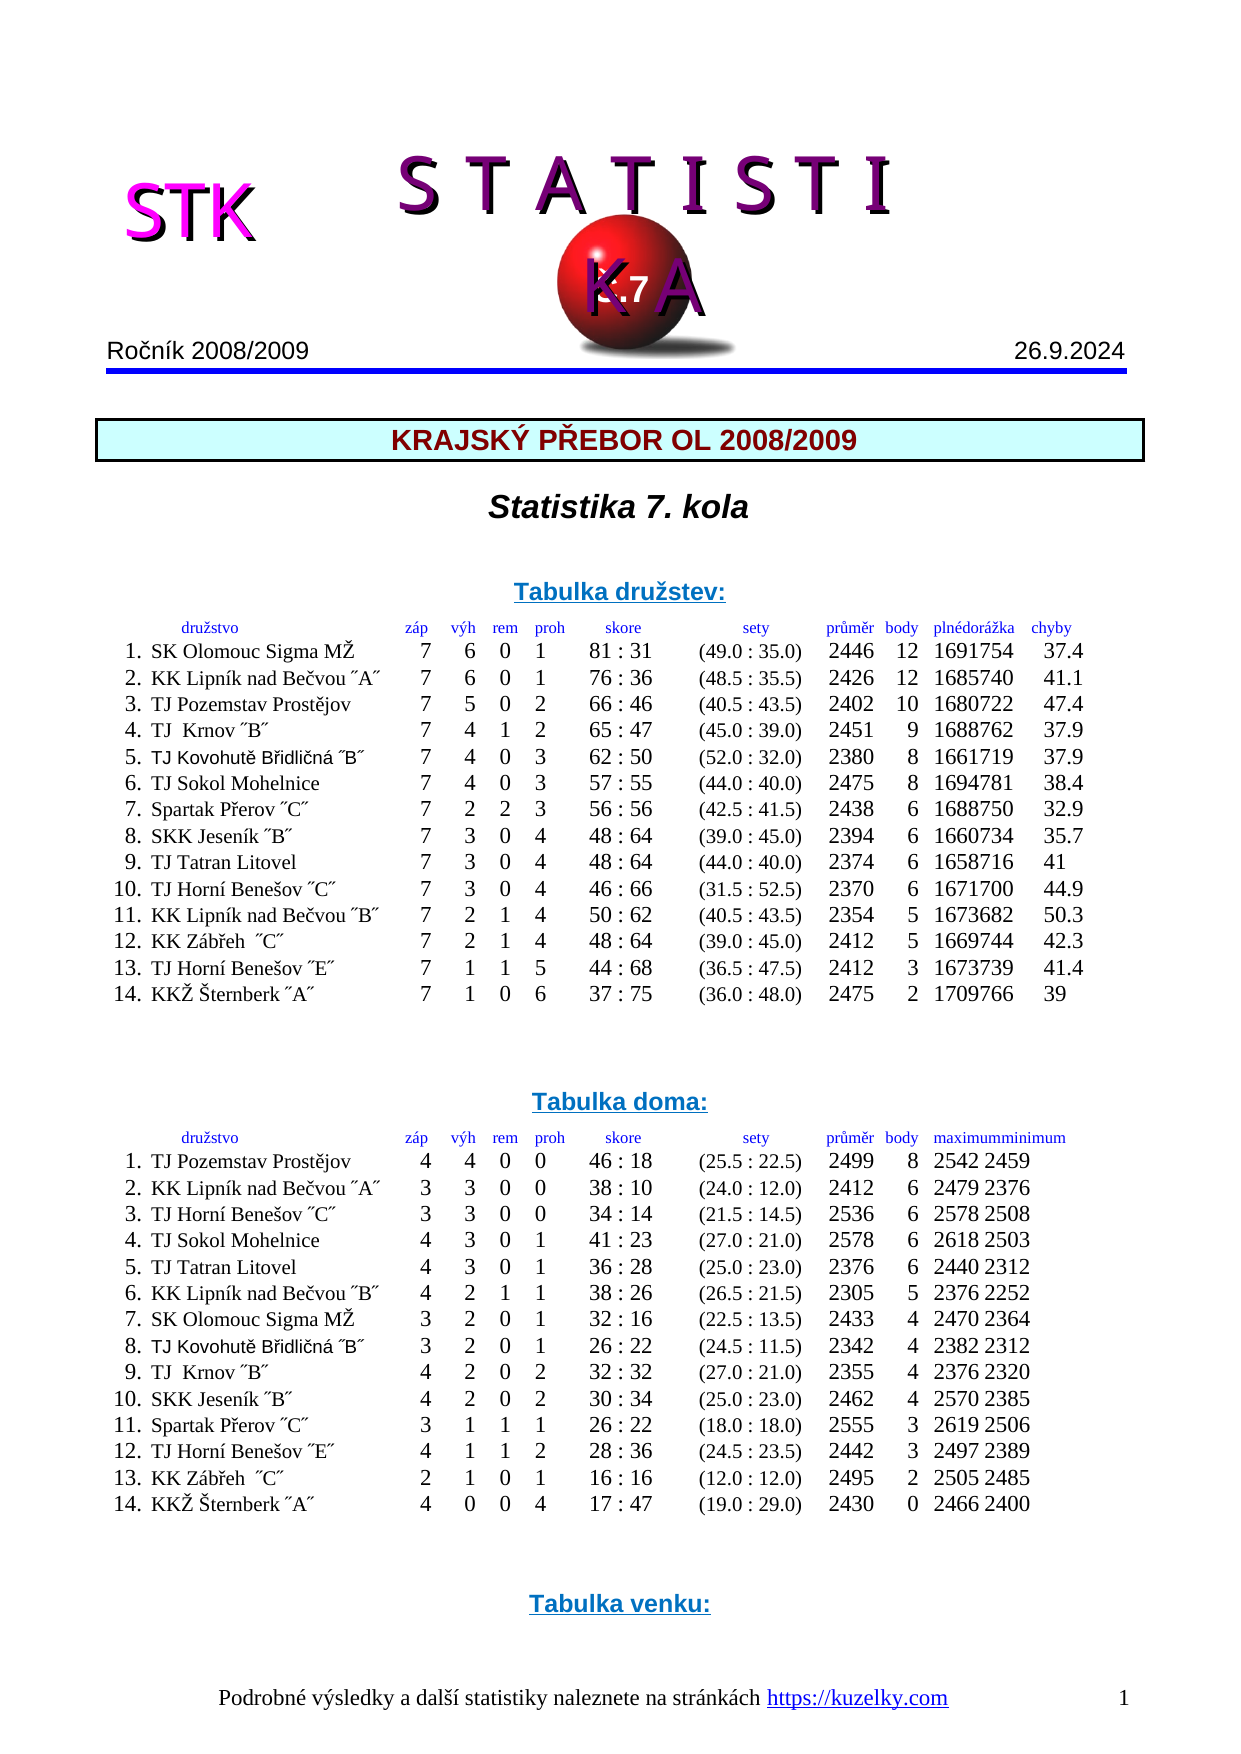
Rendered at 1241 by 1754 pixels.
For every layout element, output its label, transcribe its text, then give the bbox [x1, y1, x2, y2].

text Č.7 [609, 267, 671, 310]
text 3. TJ Pozemstav Prostějov 7 5 0 2 66 : 46 (40.5 : 43.5) 2402 10 1680 722 47.4 [106, 690, 1134, 716]
text 11. KK Lipník nad Bečvou ˝B˝ 7 2 1 4 50 : 62 (40.5 : 43.5) 2354 5 1673 682 50.3 [106, 901, 1134, 927]
text 12. KK Zábřeh ˝C˝ 7 2 1 4 48 : 64 (39.0 : 45.0) 2412 5 1669 744 42.3 [106, 927, 1134, 954]
text 9. TJ Tatran Litovel 7 3 0 4 48 : 64 (44.0 : 40.0) 2374 6 1658 716 41 [106, 848, 1134, 874]
text 7. Spartak Přerov ˝C˝ 7 2 2 3 56 : 56 (42.5 : 41.5) 2438 6 1688 750 32.9 [106, 796, 1134, 822]
text družstvo záp výh rem proh skore sety průměr body maximum minimum [106, 1128, 1134, 1147]
text 6. TJ Sokol Mohelnice 7 4 0 3 57 : 55 (44.0 : 40.0) 2475 8 1694 781 38.4 [106, 769, 1134, 796]
text 13. TJ Horní Benešov ˝E˝ 7 1 1 5 44 : 68 (36.5 : 47.5) 2412 3 1673 739 41.4 [106, 954, 1134, 980]
text 1. TJ Pozemstav Prostějov 4 4 0 0 46 : 18 (25.5 : 22.5) 2499 8 2542 2459 [106, 1147, 1134, 1174]
text 1. SK Olomouc Sigma MŽ 7 6 0 1 81 : 31 (49.0 : 35.0) 2446 12 1691 754 37.4 [106, 637, 1134, 664]
text Statistika 7. kola [106, 487, 1134, 526]
text 4. TJ Krnov ˝B˝ 7 4 1 2 65 : 47 (45.0 : 39.0) 2451 9 1688 762 37.9 [106, 716, 1134, 743]
text 7. SK Olomouc Sigma MŽ 3 2 0 1 32 : 16 (22.5 : 13.5) 2433 4 2470 2364 [106, 1306, 1134, 1332]
text 12. TJ Horní Benešov ˝E˝ 4 1 1 2 28 : 36 (24.5 : 23.5) 2442 3 2497 2389 [106, 1437, 1134, 1464]
text 5. TJ Kovohutě Břidličná ˝B˝ 7 4 0 3 62 : 50 (52.0 : 32.0) 2380 8 1661 719 37.9 [106, 743, 1134, 769]
text 6. KK Lipník nad Bečvou ˝B˝ 4 2 1 1 38 : 26 (26.5 : 21.5) 2305 5 2376 2252 [106, 1279, 1134, 1306]
text Tabulka družstev: [94, 577, 1145, 606]
text 5. TJ Tatran Litovel 4 3 0 1 36 : 28 (25.0 : 23.0) 2376 6 2440 2312 [106, 1253, 1134, 1279]
text Č.7 [106, 267, 587, 310]
text 9. TJ Krnov ˝B˝ 4 2 0 2 32 : 32 (27.0 : 21.0) 2355 4 2376 2320 [106, 1358, 1134, 1384]
text 14. KKŽ Šternberk ˝A˝ 7 1 0 6 37 : 75 (36.0 : 48.0) 2475 2 1709 766 39 [106, 980, 1134, 1006]
subtitle Krajský přebor OL 2008/2009 [98, 421, 1142, 459]
text 10. TJ Horní Benešov ˝C˝ 7 3 0 4 46 : 66 (31.5 : 52.5) 2370 6 1671 700 44.9 [106, 874, 1134, 901]
text 4. TJ Sokol Mohelnice 4 3 0 1 41 : 23 (27.0 : 21.0) 2578 6 2618 2503 [106, 1226, 1134, 1253]
text 10. SKK Jeseník ˝B˝ 4 2 0 2 30 : 34 (25.0 : 23.0) 2462 4 2570 2385 [106, 1384, 1134, 1411]
text Tabulka doma: [94, 1087, 1145, 1116]
text 2. KK Lipník nad Bečvou ˝A˝ 7 6 0 1 76 : 36 (48.5 : 35.5) 2426 12 1685 740 41.1 [106, 664, 1134, 690]
text 3. TJ Horní Benešov ˝C˝ 3 3 0 0 34 : 14 (21.5 : 14.5) 2536 6 2578 2508 [106, 1200, 1134, 1226]
text 8. TJ Kovohutě Břidličná ˝B˝ 3 2 0 1 26 : 22 (24.5 : 11.5) 2342 4 2382 2312 [106, 1332, 1134, 1358]
text družstvo záp výh rem proh skore sety průměr body plné dorážka chyby [106, 618, 1134, 637]
text 13. KK Zábřeh ˝C˝ 2 1 0 1 16 : 16 (12.0 : 12.0) 2495 2 2505 2485 [106, 1464, 1134, 1490]
text Ročník 2008/2009 26.9.2024 [106, 336, 1134, 365]
text Tabulka venku: [94, 1589, 1145, 1618]
text 14. KKŽ Šternberk ˝A˝ 4 0 0 4 17 : 47 (19.0 : 29.0) 2430 0 2466 2400 [106, 1490, 1134, 1516]
text Č.7 [687, 267, 1134, 310]
text 11. Spartak Přerov ˝C˝ 3 1 1 1 26 : 22 (18.0 : 18.0) 2555 3 2619 2506 [106, 1411, 1134, 1437]
text 8. SKK Jeseník ˝B˝ 7 3 0 4 48 : 64 (39.0 : 45.0) 2394 6 1660 734 35.7 [106, 822, 1134, 848]
text 2. KK Lipník nad Bečvou ˝A˝ 3 3 0 0 38 : 10 (24.0 : 12.0) 2412 6 2479 2376 [106, 1174, 1134, 1200]
